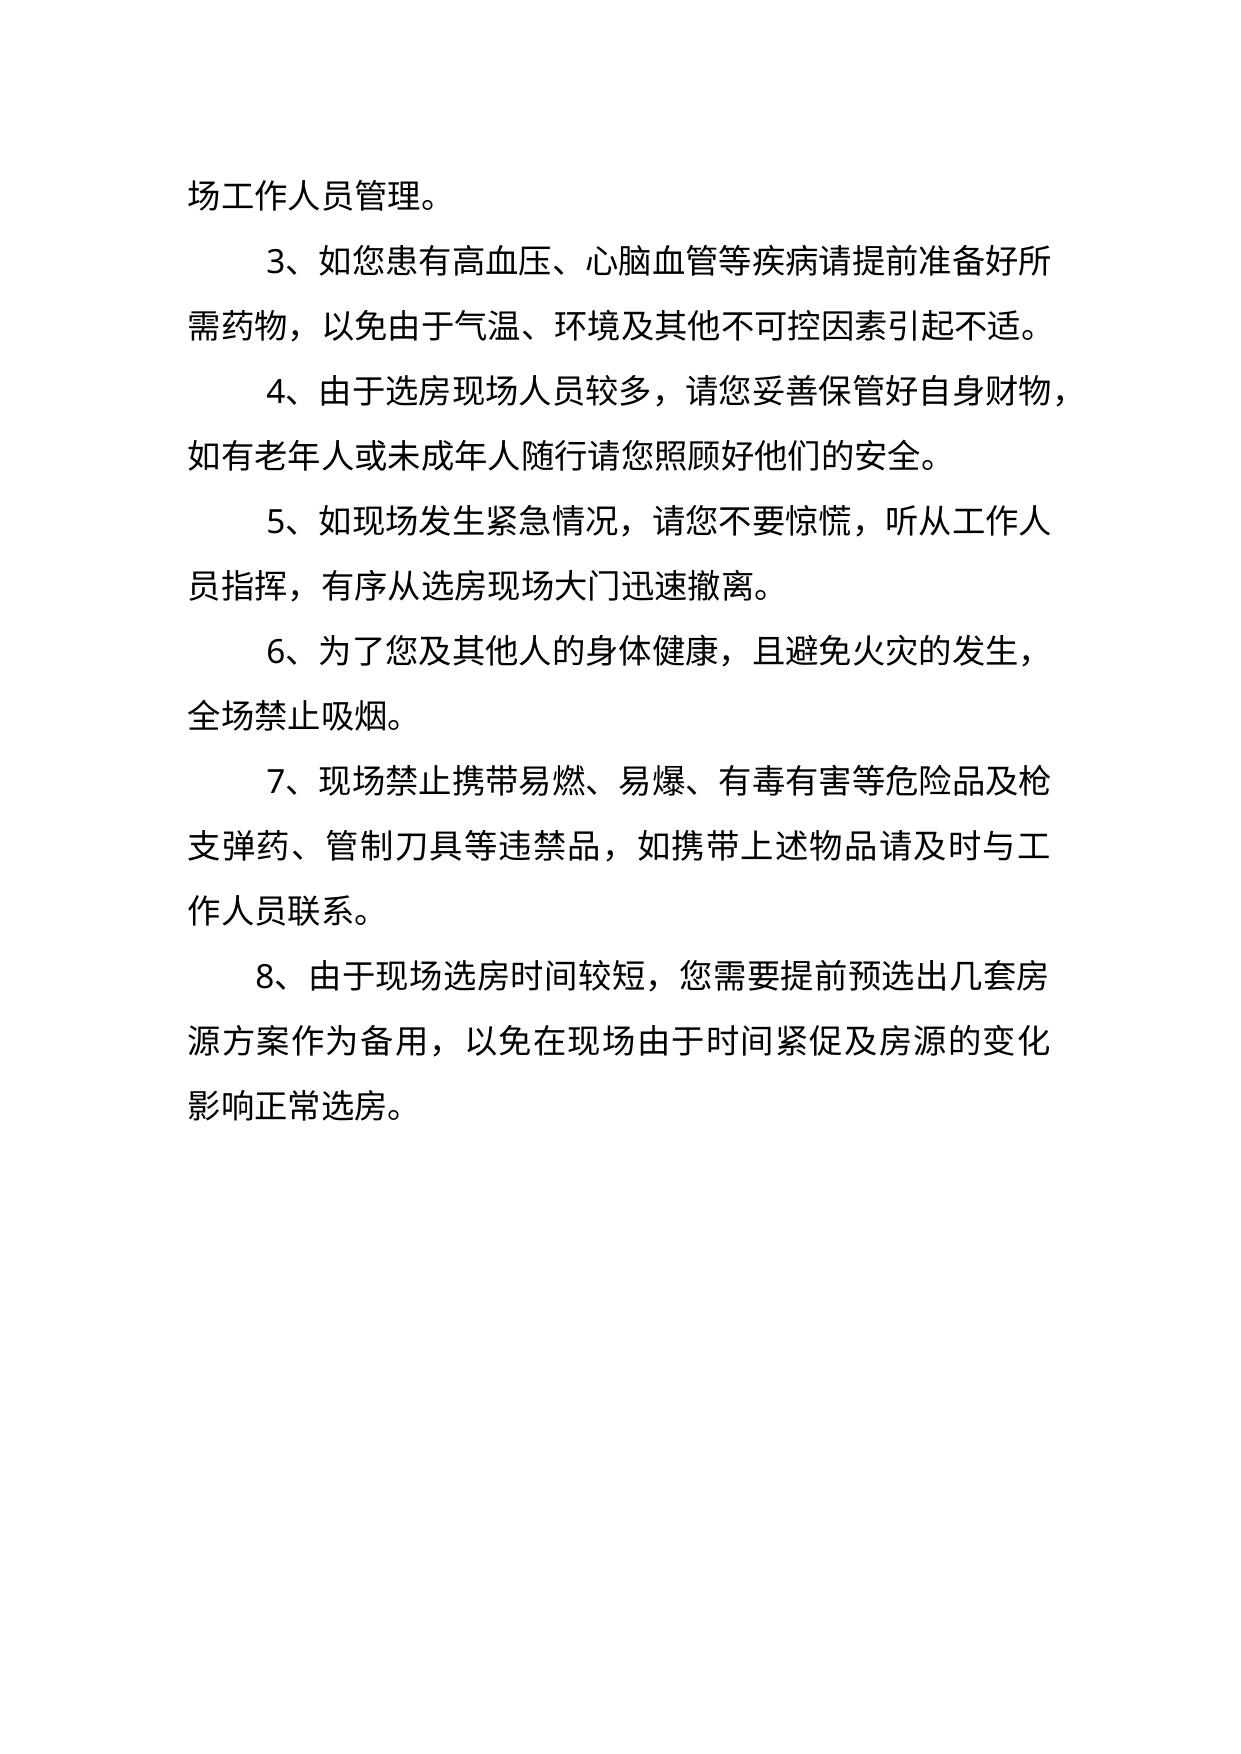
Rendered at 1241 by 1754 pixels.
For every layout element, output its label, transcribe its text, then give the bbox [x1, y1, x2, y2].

text 6、为了您及其他人的身体健康，且避免火灾的发生，全场禁止吸烟。 [187, 617, 1053, 747]
text 7、现场禁止携带易燃、易爆、有毒有害等危险品及枪支弹药、管制刀具等违禁品，如携带上述物品请及时与工作人员联系。 [187, 747, 1053, 942]
text 4、由于选房现场人员较多，请您妥善保管好自身财物，如有老年人或未成年人随行请您照顾好他们的安全。 [187, 357, 1053, 487]
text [187, 162, 1053, 227]
text 8、由于现场选房时间较短，您需要提前预选出几套房源方案作为备用，以免在现场由于时间紧促及房源的变化影响正常选房。 [187, 942, 1053, 1169]
text 5、如现场发生紧急情况，请您不要惊慌，听从工作人员指挥，有序从选房现场大门迅速撤离。 [187, 487, 1053, 617]
text 3、如您患有高血压、心脑血管等疾病请提前准备好所需药物，以免由于气温、环境及其他不可控因素引起不适。 [187, 227, 1053, 357]
